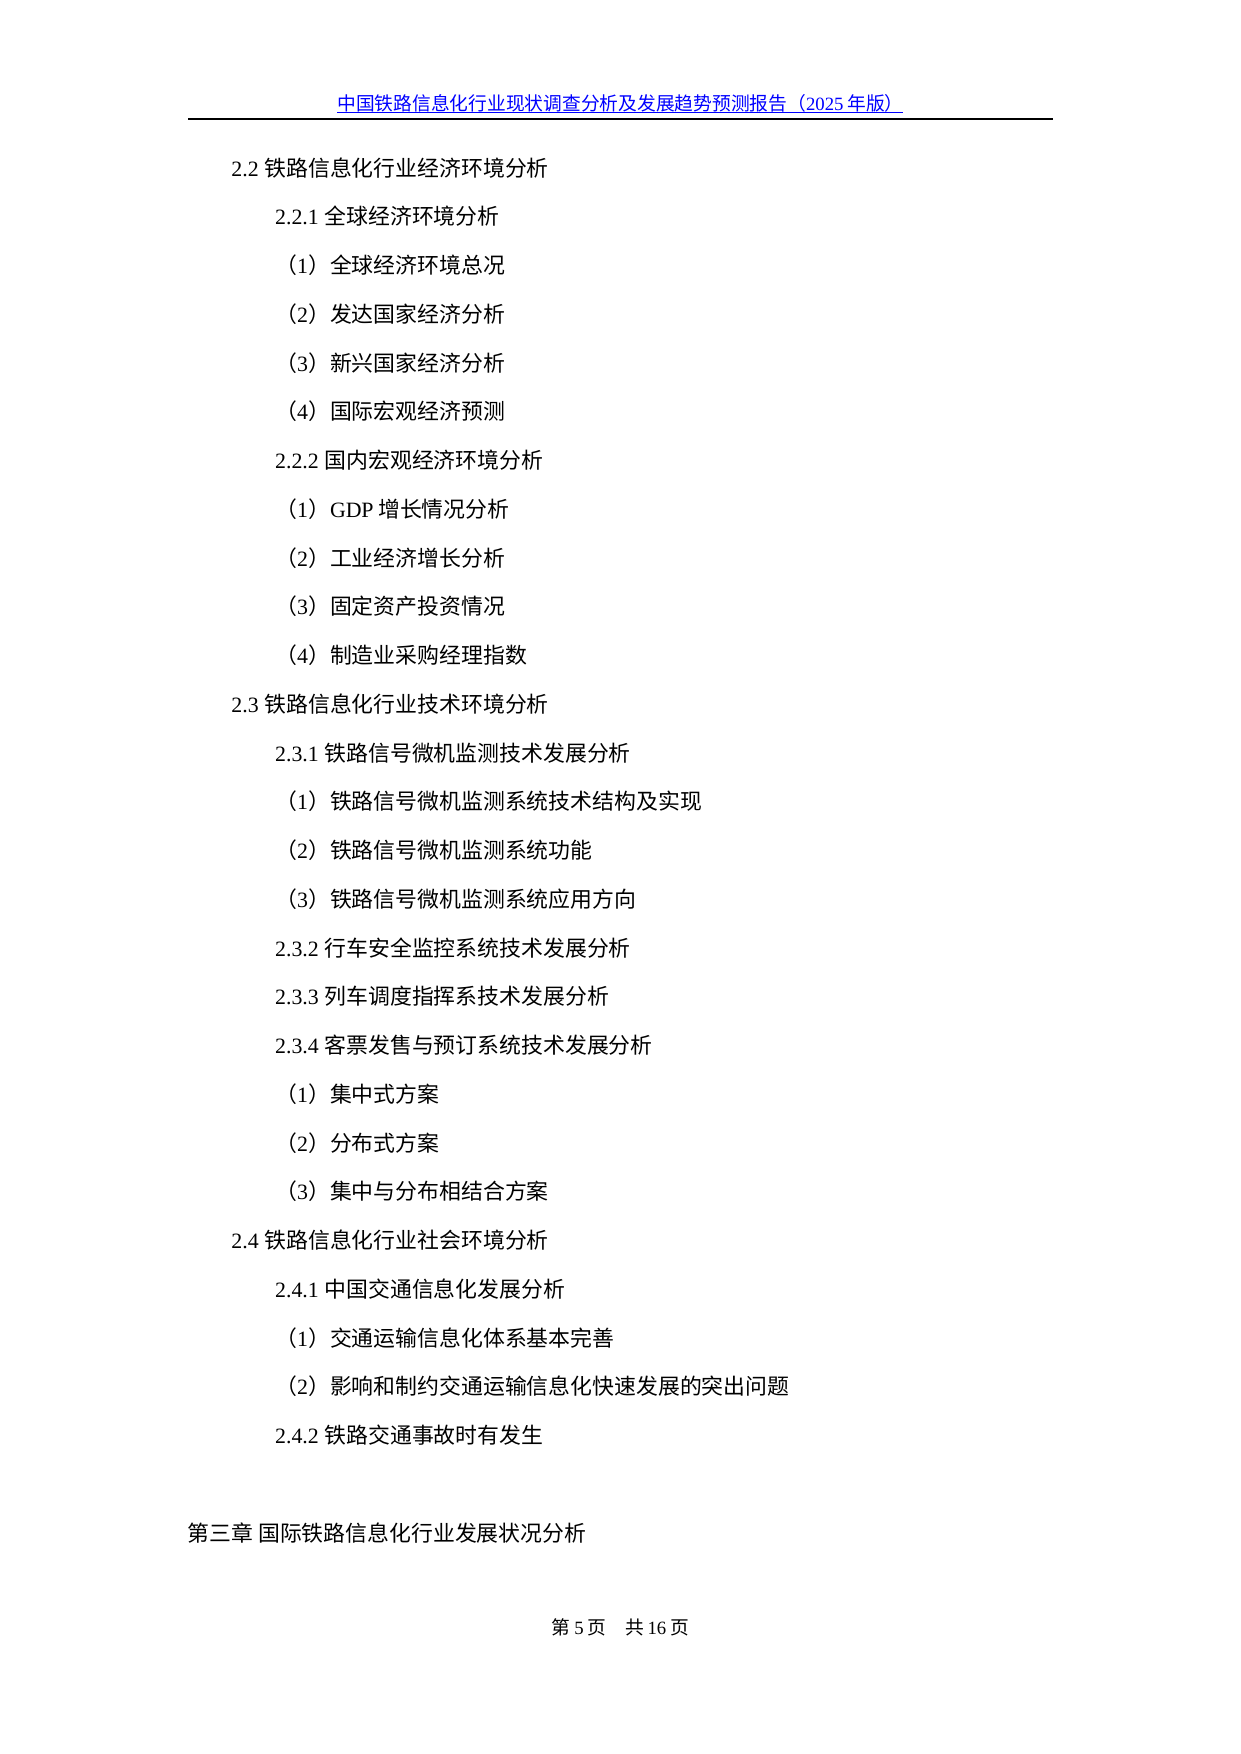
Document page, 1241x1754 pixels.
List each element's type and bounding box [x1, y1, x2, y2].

text [187, 150, 1053, 1548]
